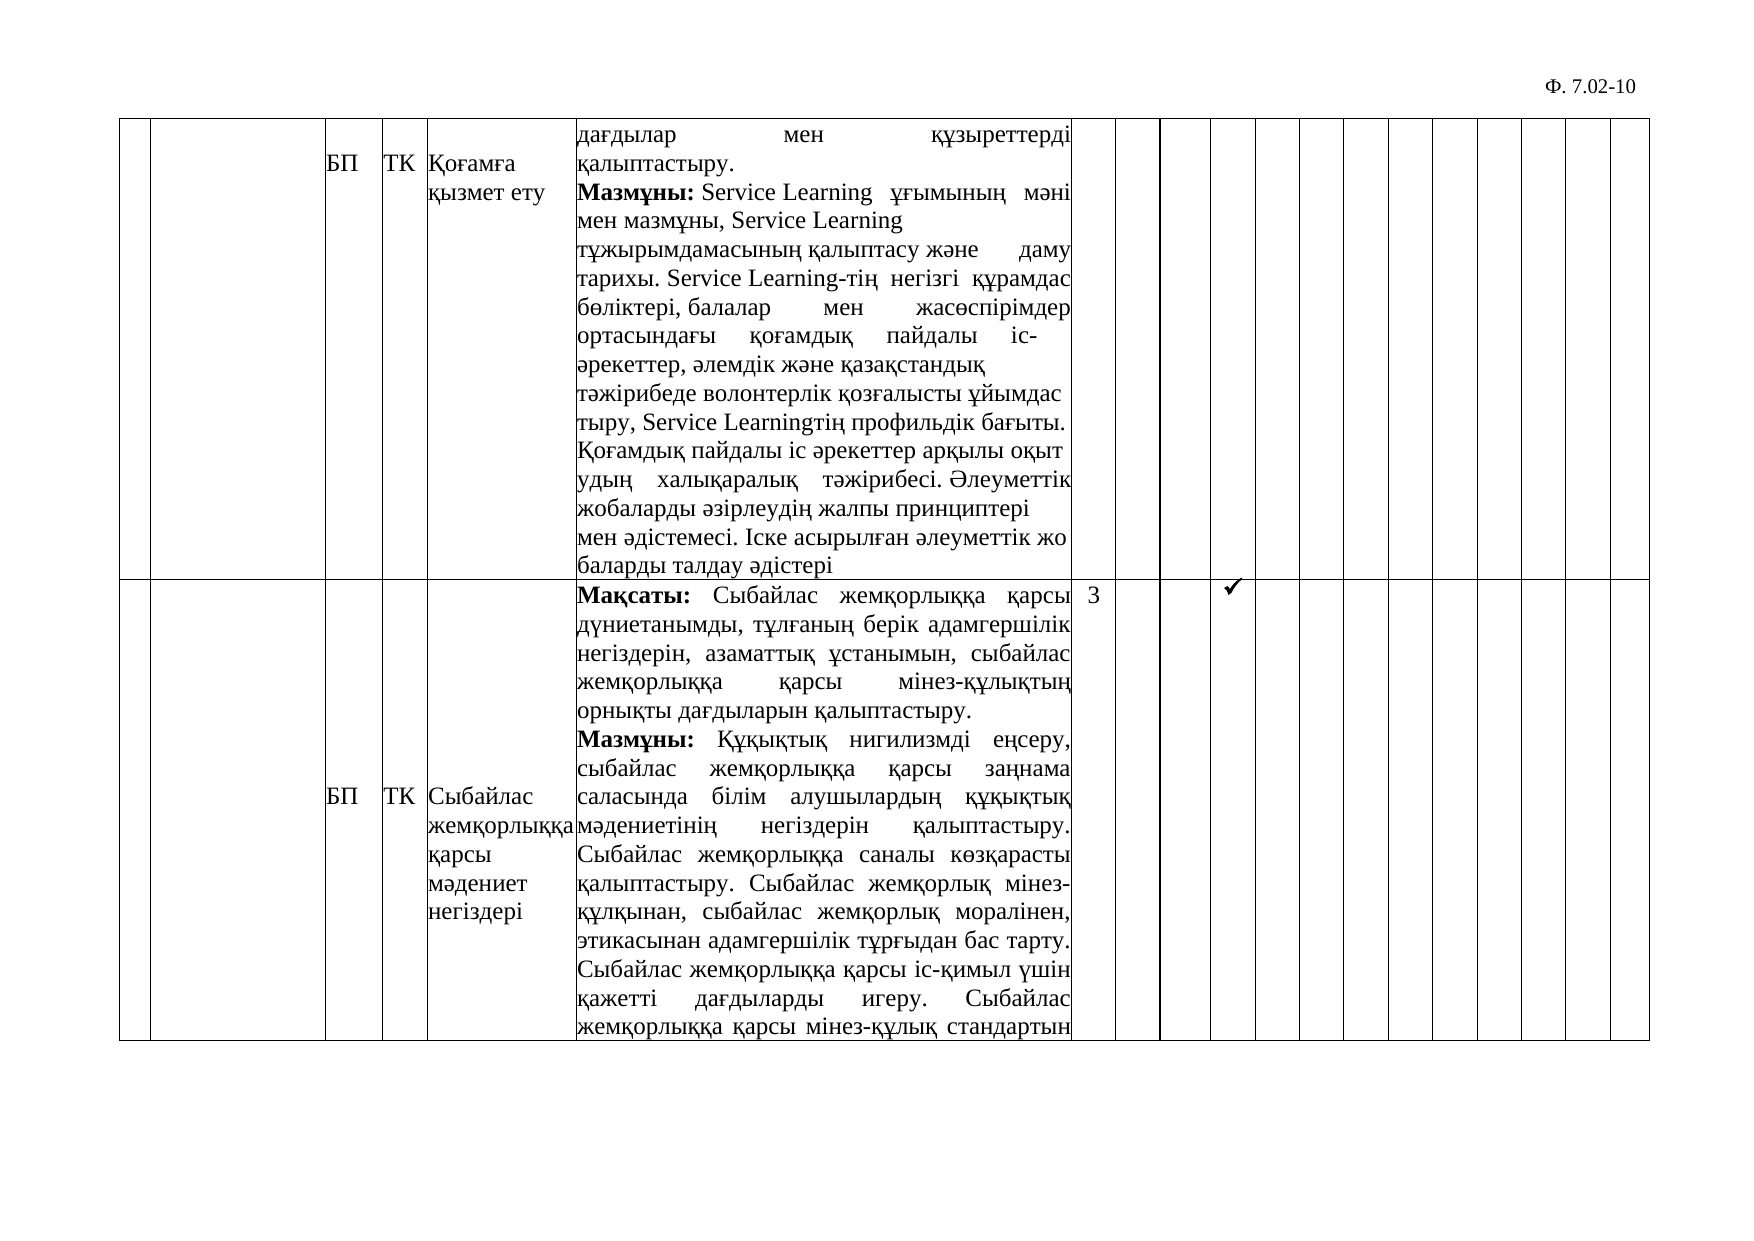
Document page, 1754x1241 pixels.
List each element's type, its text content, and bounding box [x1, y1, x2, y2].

table_cell [1344, 580, 1388, 1040]
table_cell [1116, 580, 1159, 1040]
table_cell [1161, 119, 1210, 579]
table_cell ТК [383, 119, 427, 579]
table_cell 3 [1072, 580, 1115, 1040]
table_cell [120, 580, 150, 1040]
table_cell [120, 119, 150, 579]
table_cell [1433, 119, 1477, 579]
table_cell [1256, 119, 1299, 579]
table_cell БП [326, 119, 382, 579]
table_cell [1389, 580, 1432, 1040]
table_cell [1116, 119, 1159, 579]
table_cell [151, 119, 325, 579]
table_cell [1433, 580, 1477, 1040]
table_cell [151, 580, 325, 1040]
table_cell Қоғамға қызмет ету [428, 119, 576, 579]
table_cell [577, 580, 1071, 1040]
table_cell 3 [1072, 119, 1115, 579]
table_cell [1300, 580, 1343, 1040]
table_cell [1522, 580, 1565, 1040]
table_cell [1611, 580, 1649, 1040]
table_cell ТК [383, 580, 427, 1040]
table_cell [428, 580, 576, 1040]
table_cell [1211, 580, 1255, 1040]
table_cell [1566, 580, 1610, 1040]
table_cell [1478, 580, 1521, 1040]
table_cell [1611, 119, 1649, 579]
table_cell БП [326, 580, 382, 1040]
table_cell [1344, 119, 1388, 579]
table_cell [1211, 119, 1255, 579]
table_cell [1389, 119, 1432, 579]
table_cell [1566, 119, 1610, 579]
table_cell [1478, 119, 1521, 579]
table_cell [1522, 119, 1565, 579]
table_cell [1256, 580, 1299, 1040]
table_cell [577, 119, 1071, 579]
table_cell [1161, 580, 1210, 1040]
table_cell [1300, 119, 1343, 579]
